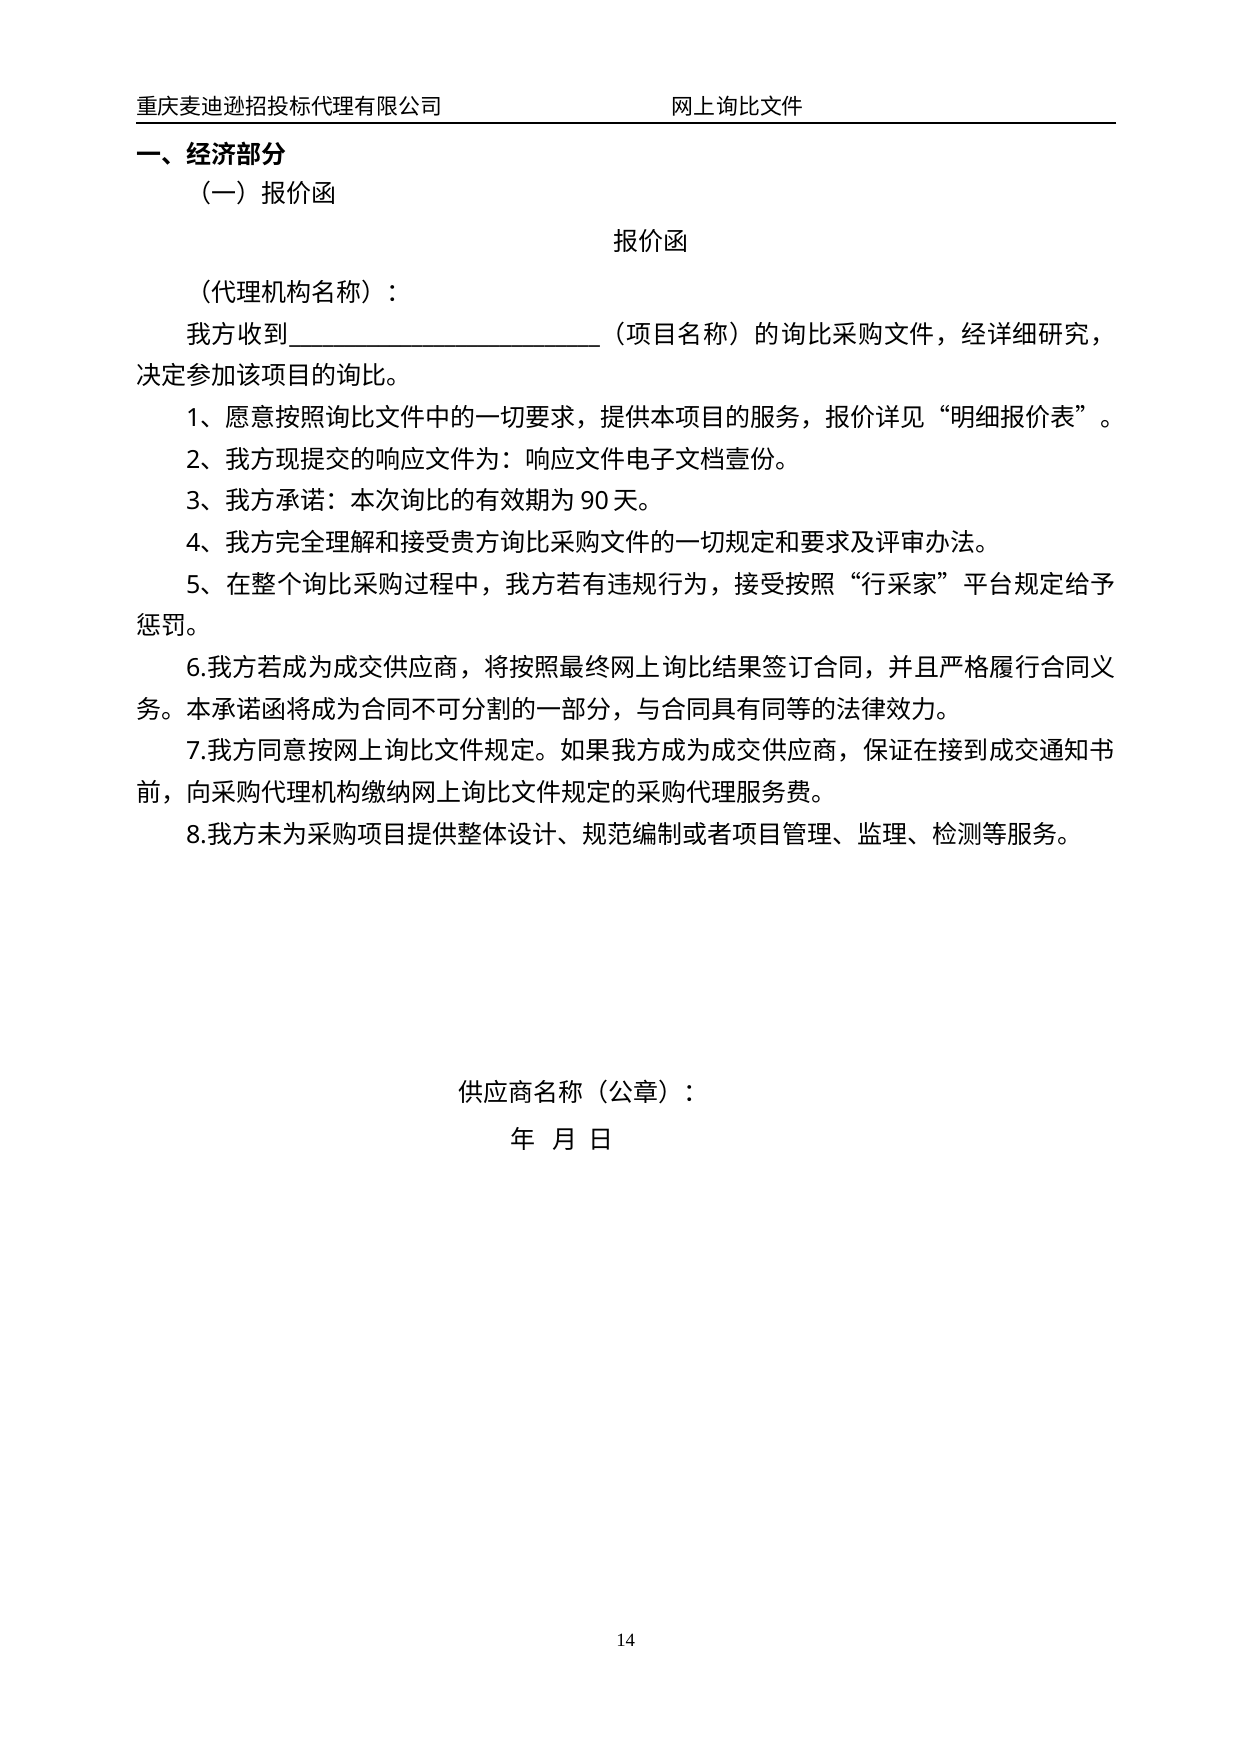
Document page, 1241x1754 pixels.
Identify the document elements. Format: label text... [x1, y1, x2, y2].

text 4、我方完全理解和接受贵方询比采购文件的一切规定和要求及评审办法。 [136, 518, 1116, 560]
text 1、愿意按照询比文件中的一切要求，提供本项目的服务，报价详见“明细报价表”。 [136, 393, 1116, 435]
text 7.我方同意按网上询比文件规定。如果我方成为成交供应商，保证在接到成交通知书前，向采购代理机构缴纳网上询比文件规定的采购代理服务费。 [136, 726, 1116, 810]
text 年 月 日 [136, 1120, 1116, 1156]
text 2、我方现提交的响应文件为：响应文件电子文档壹份。 [136, 435, 1116, 476]
text 供应商名称（公章）： [136, 1073, 1116, 1109]
text （一）报价函 [136, 174, 1116, 210]
text 8.我方未为采购项目提供整体设计、规范编制或者项目管理、监理、检测等服务。 [136, 810, 1116, 851]
text 6.我方若成为成交供应商，将按照最终网上询比结果签订合同，并且严格履行合同义务。本承诺函将成为合同不可分割的一部分，与合同具有同等的法律效力。 [136, 643, 1116, 726]
text （代理机构名称）： [136, 268, 1116, 310]
text 3、我方承诺：本次询比的有效期为90天。 [136, 476, 1116, 518]
text 报价函 [136, 221, 1116, 257]
text 我方收到____________________________（项目名称）的询比采购文件，经详细研究，决定参加该项目的询比。 [136, 310, 1116, 393]
subtitle 一、经济部分 [136, 124, 1116, 174]
text 5、在整个询比采购过程中，我方若有违规行为，接受按照“行采家”平台规定给予惩罚。 [136, 560, 1116, 643]
